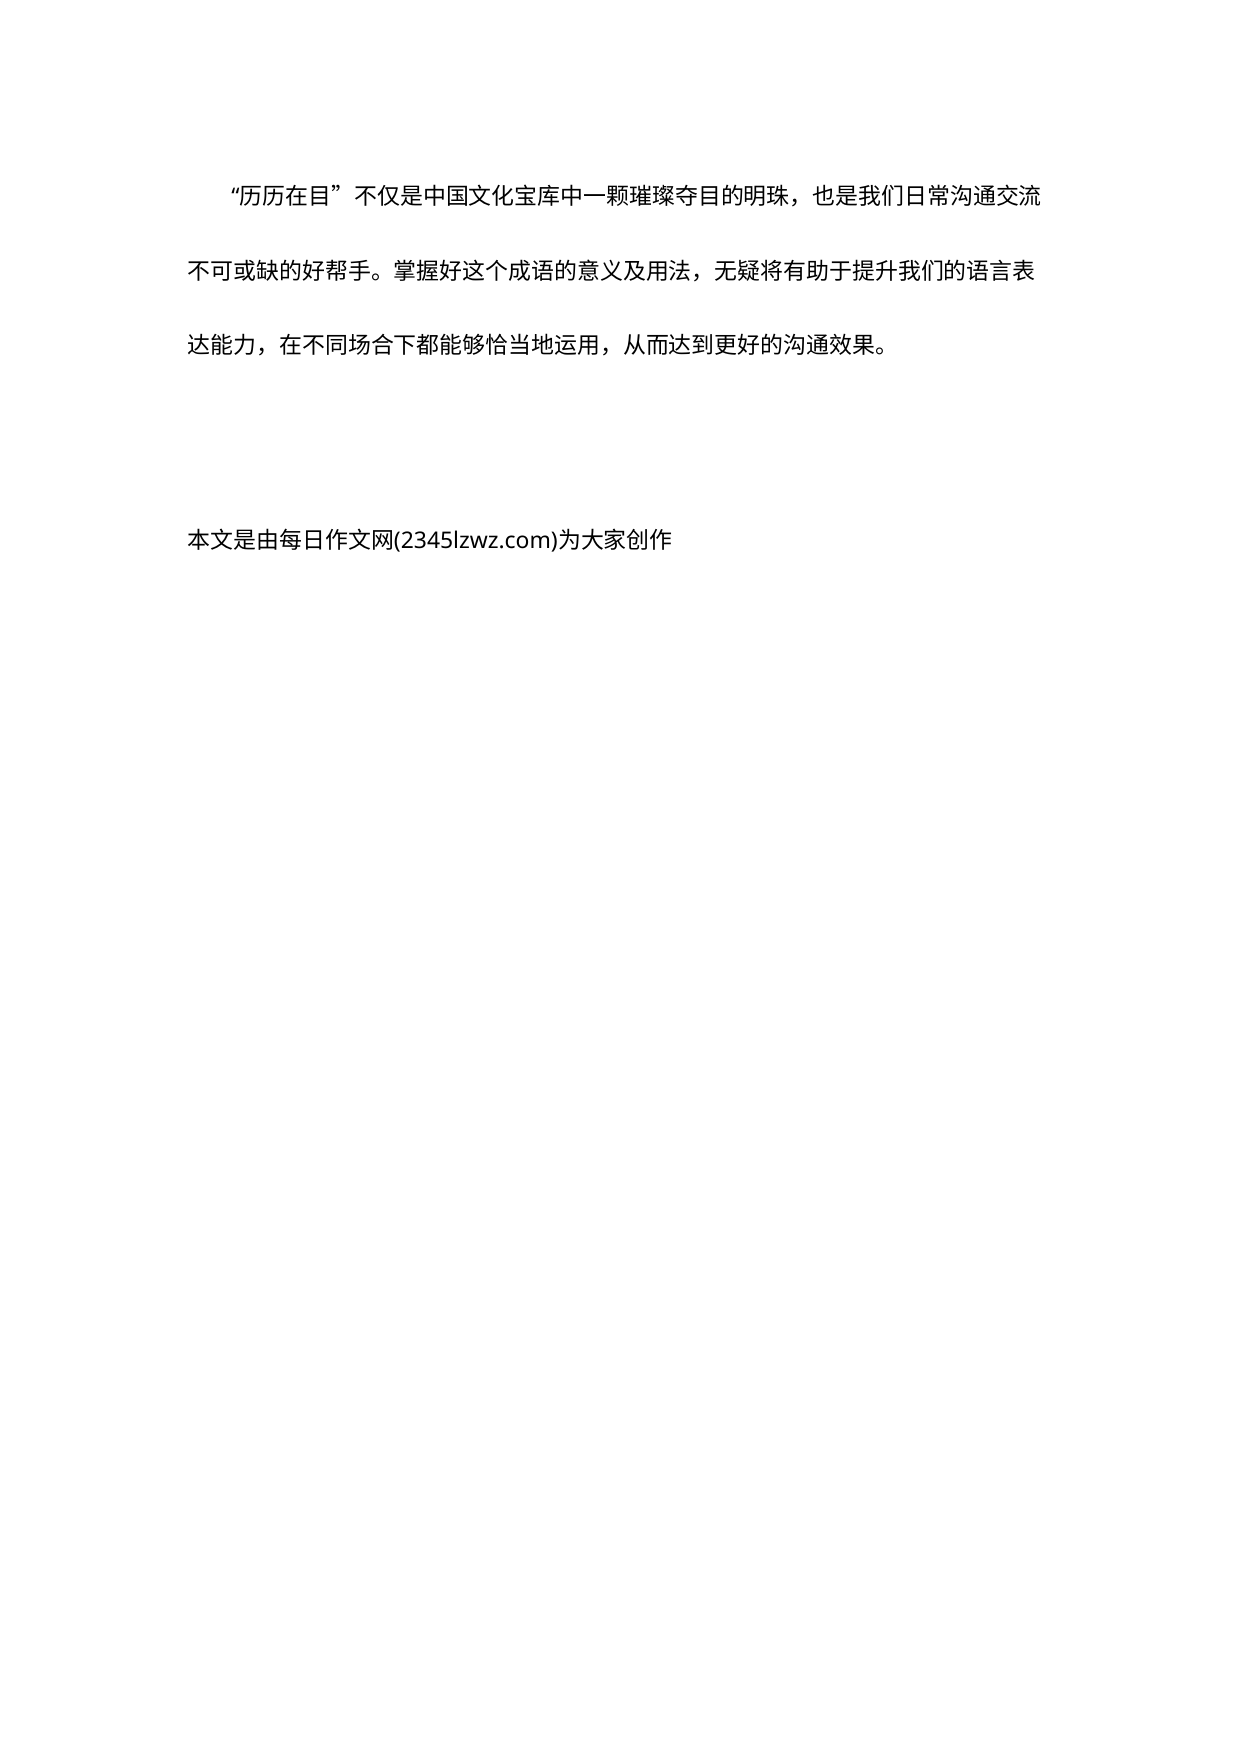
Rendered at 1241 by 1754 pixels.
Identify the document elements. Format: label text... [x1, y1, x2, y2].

text “历历在目”不仅是中国文化宝库中一颗璀璨夺目的明珠，也是我们日常沟通交流不可或缺的好帮手。掌握好这个成语的意义及用法，无疑将有助于提升我们的语言表达能力，在不同场合下都能够恰当地运用，从而达到更好的沟通效果。 [187, 162, 1053, 376]
text 本文是由每日作文网(2345lzwz.com)为大家创作 [187, 506, 1053, 571]
